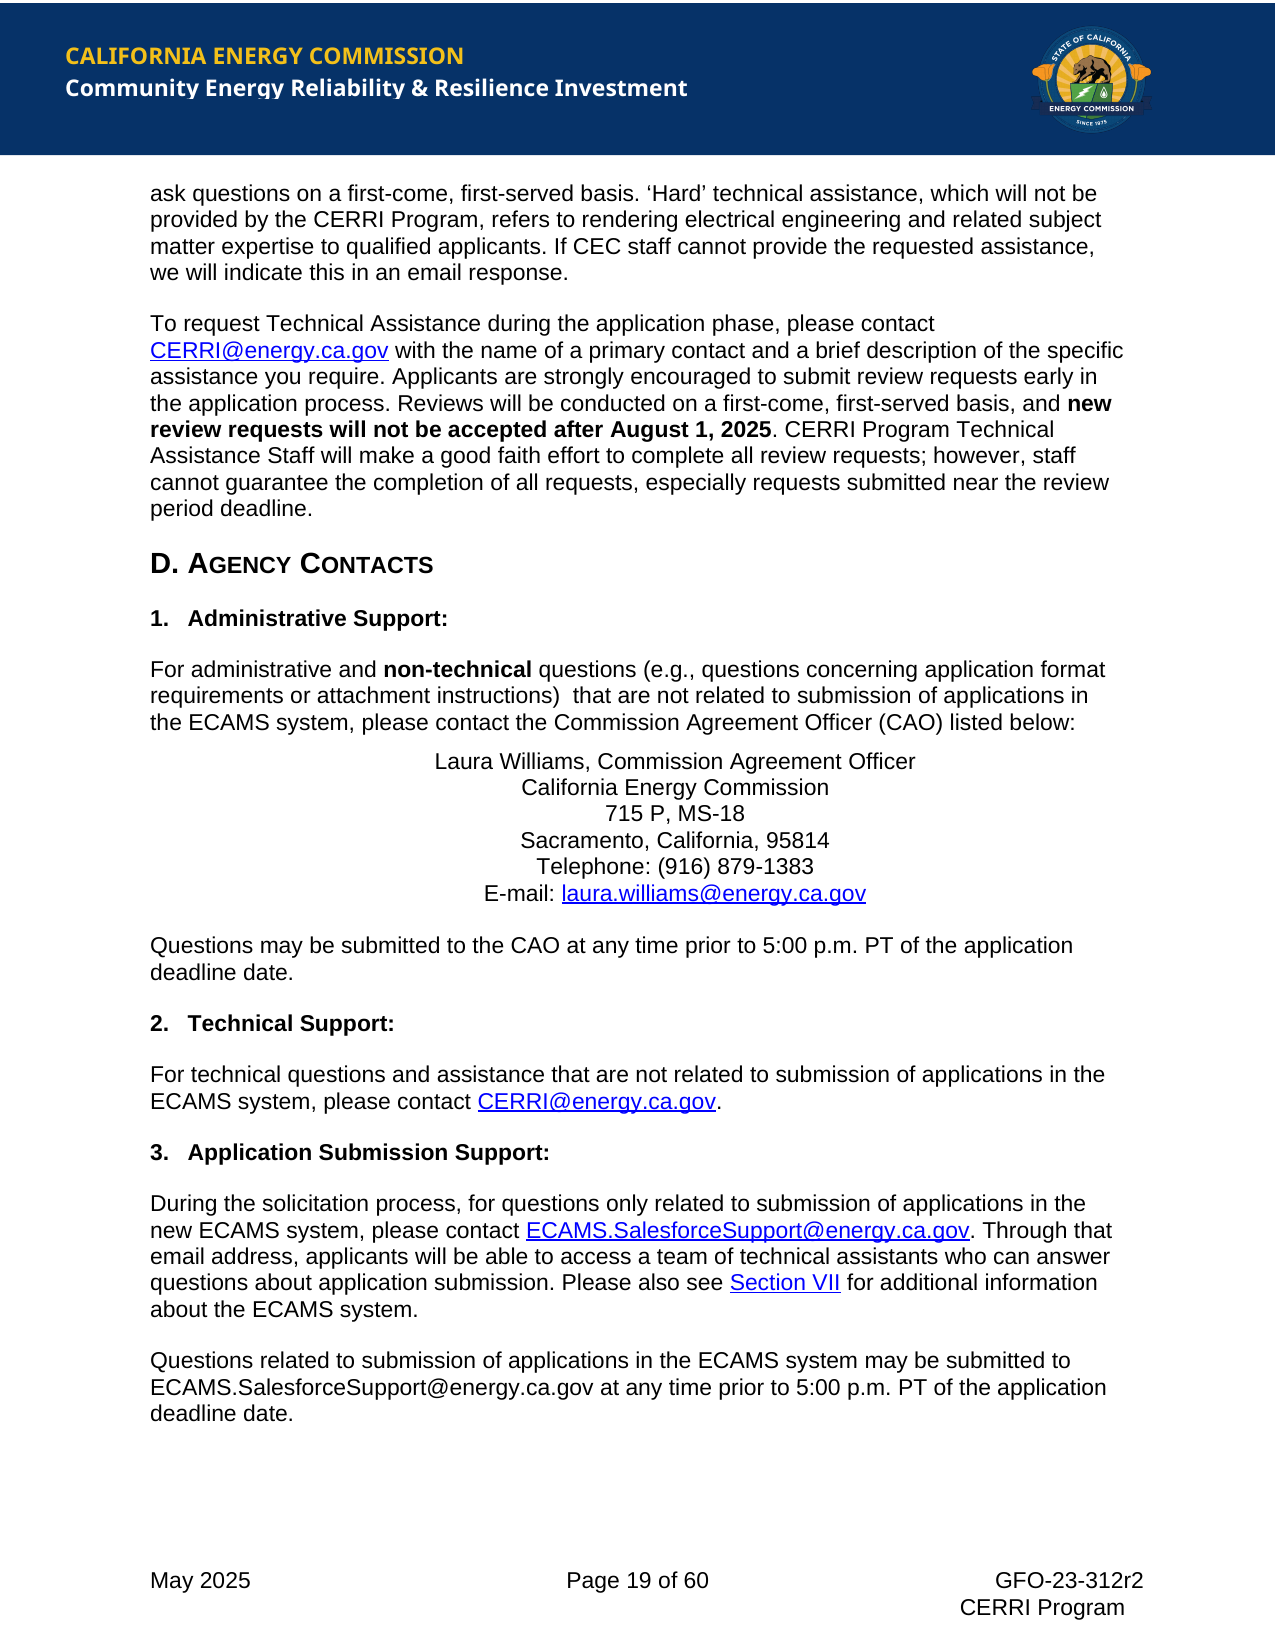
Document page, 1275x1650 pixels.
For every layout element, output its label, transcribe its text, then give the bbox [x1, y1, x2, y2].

text For administrative and non-technical questions (e.g., questions concerning application format requirements or attachment instructions) that are not related to submission of applications in the ECAMS system, please contact the Commission Agreement Officer (CAO) listed below: [150, 656, 1125, 735]
list E-mail: laura.williams@energy.ca.gov [225, 879, 1125, 906]
subtitle Technical Support: [150, 1010, 1125, 1036]
text During the solicitation process, for questions only related to submission of applications in the new ECAMS system, please contact ECAMS.SalesforceSupport@energy.ca.gov. Through that email address, applicants will be able to access a team of technical assistants who can answer questions about application submission. Please also see Section VII for additional information about the ECAMS system. [150, 1190, 1125, 1322]
list Questions may be submitted to the CAO at any time prior to 5:00 p.m. PT of the application deadline date. [150, 932, 1125, 985]
list Sacramento, California, 95814 [225, 827, 1125, 853]
list 715 P, MS-18 [225, 800, 1125, 827]
picture [1025, 13, 1158, 146]
text Questions related to submission of applications in the ECAMS system may be submitted to ECAMS.SalesforceSupport@energy.ca.gov at any time prior to 5:00 p.m. PT of the application deadline date. [150, 1347, 1125, 1426]
text To request Technical Assistance during the application phase, please contact CERRI@energy.ca.gov with the name of a primary contact and a brief description of the specific assistance you require. Applicants are strongly encouraged to submit review requests early in the application process. Reviews will be conducted on a first-come, first-served basis, and new review requests will not be accepted after August 1, 2025. CERRI Program Technical Assistance Staff will make a good faith effort to complete all review requests; however, staff cannot guarantee the completion of all requests, especially requests submitted near the review period deadline. [150, 310, 1125, 521]
list California Energy Commission [225, 774, 1125, 800]
list Telephone: (916) 879-1383 [225, 853, 1125, 879]
text For technical questions and assistance that are not related to submission of applications in the ECAMS system, please contact CERRI@energy.ca.gov. [150, 1061, 1125, 1114]
subtitle Agency Contacts [150, 546, 1125, 580]
list Laura Williams, Commission Agreement Officer [225, 748, 1125, 774]
subtitle Application Submission Support: [150, 1139, 1125, 1165]
subtitle Administrative Support: [150, 605, 1125, 631]
